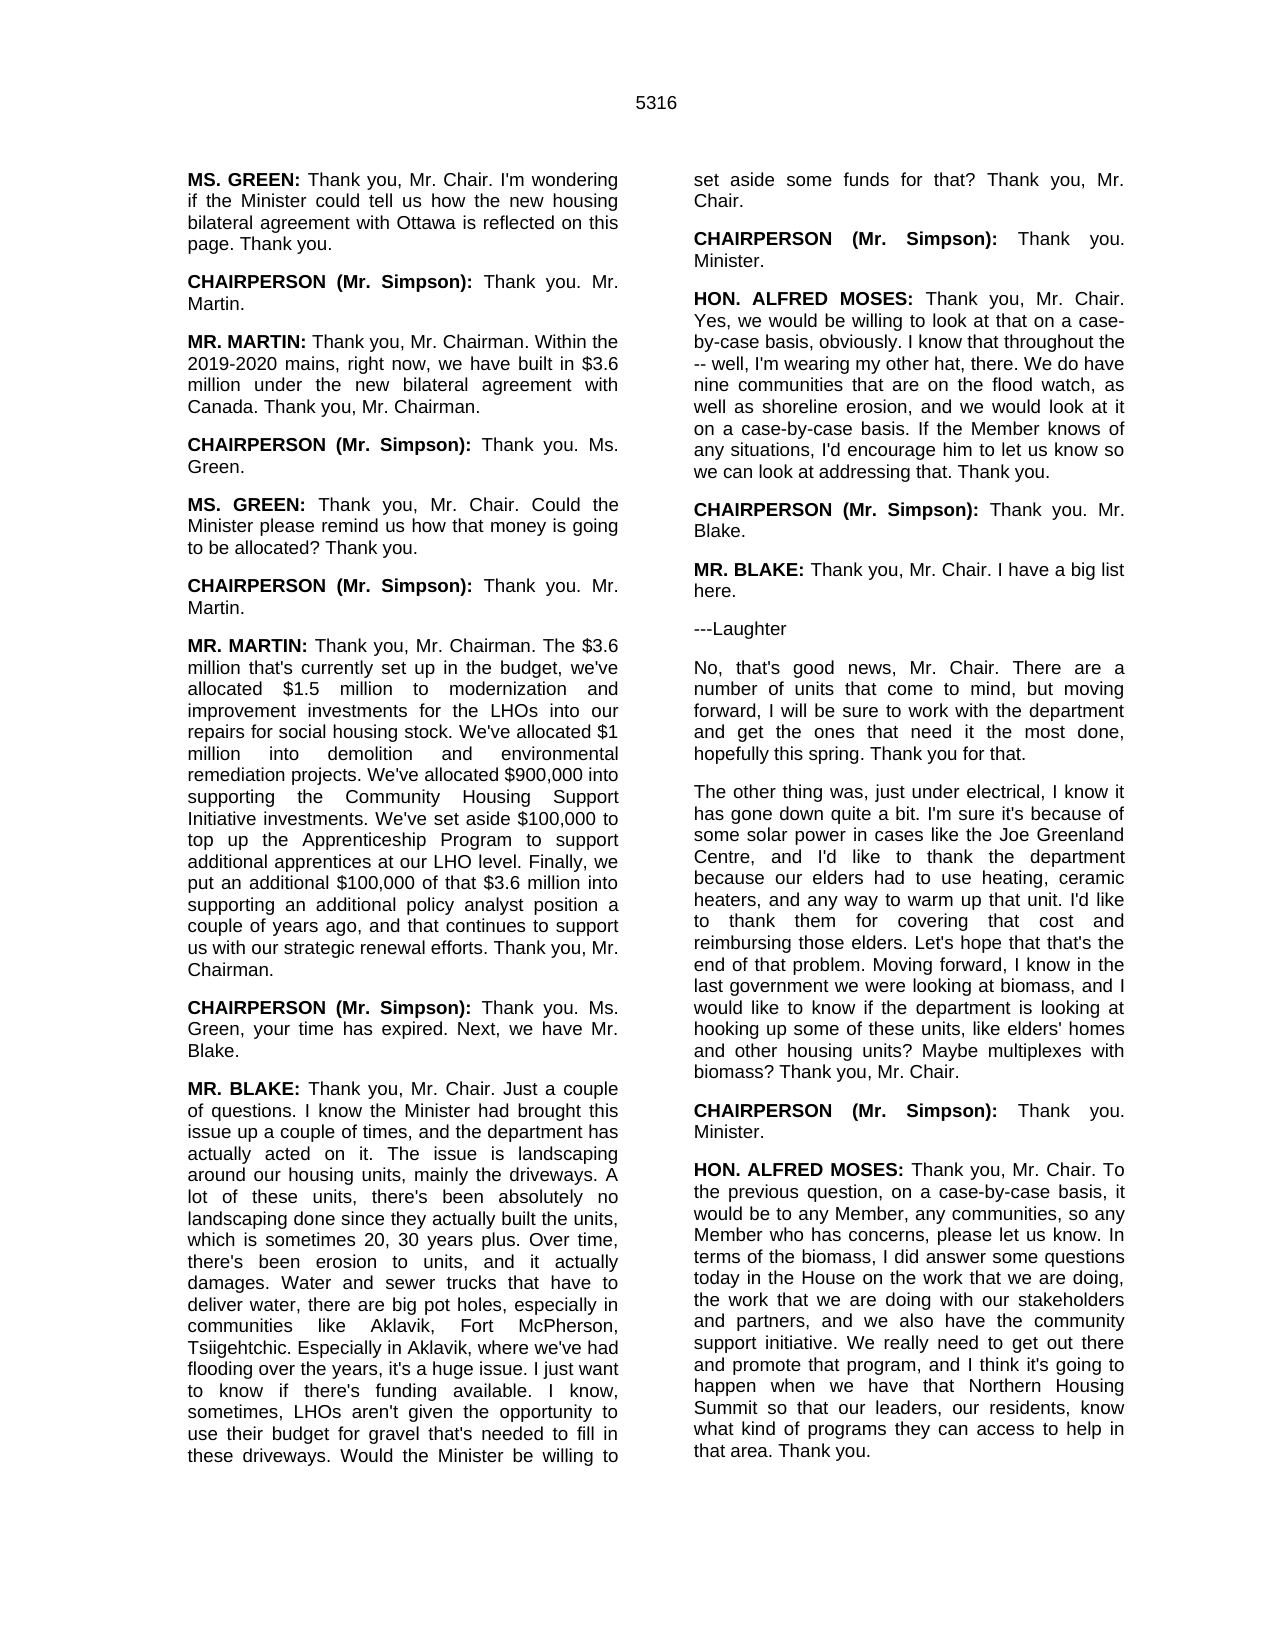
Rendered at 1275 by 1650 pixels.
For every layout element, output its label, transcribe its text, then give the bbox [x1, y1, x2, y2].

text CHAIRPERSON (Mr. Simpson): Thank you. Minister. [694, 1099, 1125, 1143]
text MS. GREEN: Thank you, Mr. Chair. I'm wondering if the Minister could tell us how the new housing bilateral agreement with Ottawa is reflected on this page. Thank you. [187, 168, 619, 254]
text MS. GREEN: Thank you, Mr. Chair. Could the Minister please remind us how that money is going to be allocated? Thank you. [187, 494, 619, 558]
text MR. BLAKE: Thank you, Mr. Chair. Just a couple of questions. I know the Minister had brought this issue up a couple of times, and the department has actually acted on it. The issue is landscaping around our housing units, mainly the driveways. A lot of these units, there's been absolutely no landscaping done since they actually built the units, which is sometimes 20, 30 years plus. Over time, there's been erosion to units, and it actually damages. Water and sewer trucks that have to deliver water, there are big pot holes, especially in communities like Aklavik, Fort McPherson, Tsiigehtchic. Especially in Aklavik, where we've had flooding over the years, it's a huge issue. I just want to know if there's funding available. I know, sometimes, LHOs aren't given the opportunity to use their budget for gravel that's needed to fill in these driveways. Would the Minister be willing to set aside some funds for that? Thank you, Mr. Chair. [187, 1078, 619, 1466]
text No, that's good news, Mr. Chair. There are a number of units that come to mind, but moving forward, I will be sure to work with the department and get the ones that need it the most done, hopefully this spring. Thank you for that. [694, 656, 1125, 764]
text HON. ALFRED MOSES: Thank you, Mr. Chair. To the previous question, on a case-by-case basis, it would be to any Member, any communities, so any Member who has concerns, please let us know. In terms of the biomass, I did answer some questions today in the House on the work that we are doing, the work that we are doing with our stakeholders and partners, and we also have the community support initiative. We really need to get out there and promote that program, and I think it's going to happen when we have that Northern Housing Summit so that our leaders, our residents, know what kind of programs they can access to help in that area. Thank you. [694, 1159, 1125, 1461]
text CHAIRPERSON (Mr. Simpson): Thank you. Ms. Green. [187, 434, 619, 477]
text CHAIRPERSON (Mr. Simpson): Thank you. Mr. Martin. [187, 575, 619, 618]
text CHAIRPERSON (Mr. Simpson): Thank you. Mr. Blake. [694, 499, 1125, 542]
text MR. MARTIN: Thank you, Mr. Chairman. Within the 2019-2020 mains, right now, we have built in $3.6 million under the new bilateral agreement with Canada. Thank you, Mr. Chairman. [187, 331, 619, 417]
text MR. BLAKE: Thank you, Mr. Chair. I have a big list here. [694, 558, 1125, 602]
text ---Laughter [694, 618, 1125, 640]
text CHAIRPERSON (Mr. Simpson): Thank you. Minister. [694, 228, 1125, 271]
text MR. MARTIN: Thank you, Mr. Chairman. The $3.6 million that's currently set up in the budget, we've allocated $1.5 million to modernization and improvement investments for the LHOs into our repairs for social housing stock. We've allocated $1 million into demolition and environmental remediation projects. We've allocated $900,000 into supporting the Community Housing Support Initiative investments. We've set aside $100,000 to top up the Apprenticeship Program to support additional apprentices at our LHO level. Finally, we put an additional $100,000 of that $3.6 million into supporting an additional policy analyst position a couple of years ago, and that continues to support us with our strategic renewal efforts. Thank you, Mr. Chairman. [187, 635, 619, 980]
text CHAIRPERSON (Mr. Simpson): Thank you. Mr. Martin. [187, 271, 619, 314]
text The other thing was, just under electrical, I know it has gone down quite a bit. I'm sure it's because of some solar power in cases like the Joe Greenland Centre, and I'd like to thank the department because our elders had to use heating, ceramic heaters, and any way to warm up that unit. I'd like to thank them for covering that cost and reimbursing those elders. Let's hope that that's the end of that problem. Moving forward, I know in the last government we were looking at biomass, and I would like to know if the department is looking at hooking up some of these units, like elders' homes and other housing units? Maybe multiplexes with biomass? Thank you, Mr. Chair. [694, 781, 1125, 1083]
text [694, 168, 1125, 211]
text HON. ALFRED MOSES: Thank you, Mr. Chair. Yes, we would be willing to look at that on a case-by-case basis, obviously. I know that throughout the -- well, I'm wearing my other hat, there. We do have nine communities that are on the flood watch, as well as shoreline erosion, and we would look at it on a case-by-case basis. If the Member knows of any situations, I'd encourage him to let us know so we can look at addressing that. Thank you. [694, 288, 1125, 482]
text CHAIRPERSON (Mr. Simpson): Thank you. Ms. Green, your time has expired. Next, we have Mr. Blake. [187, 997, 619, 1061]
